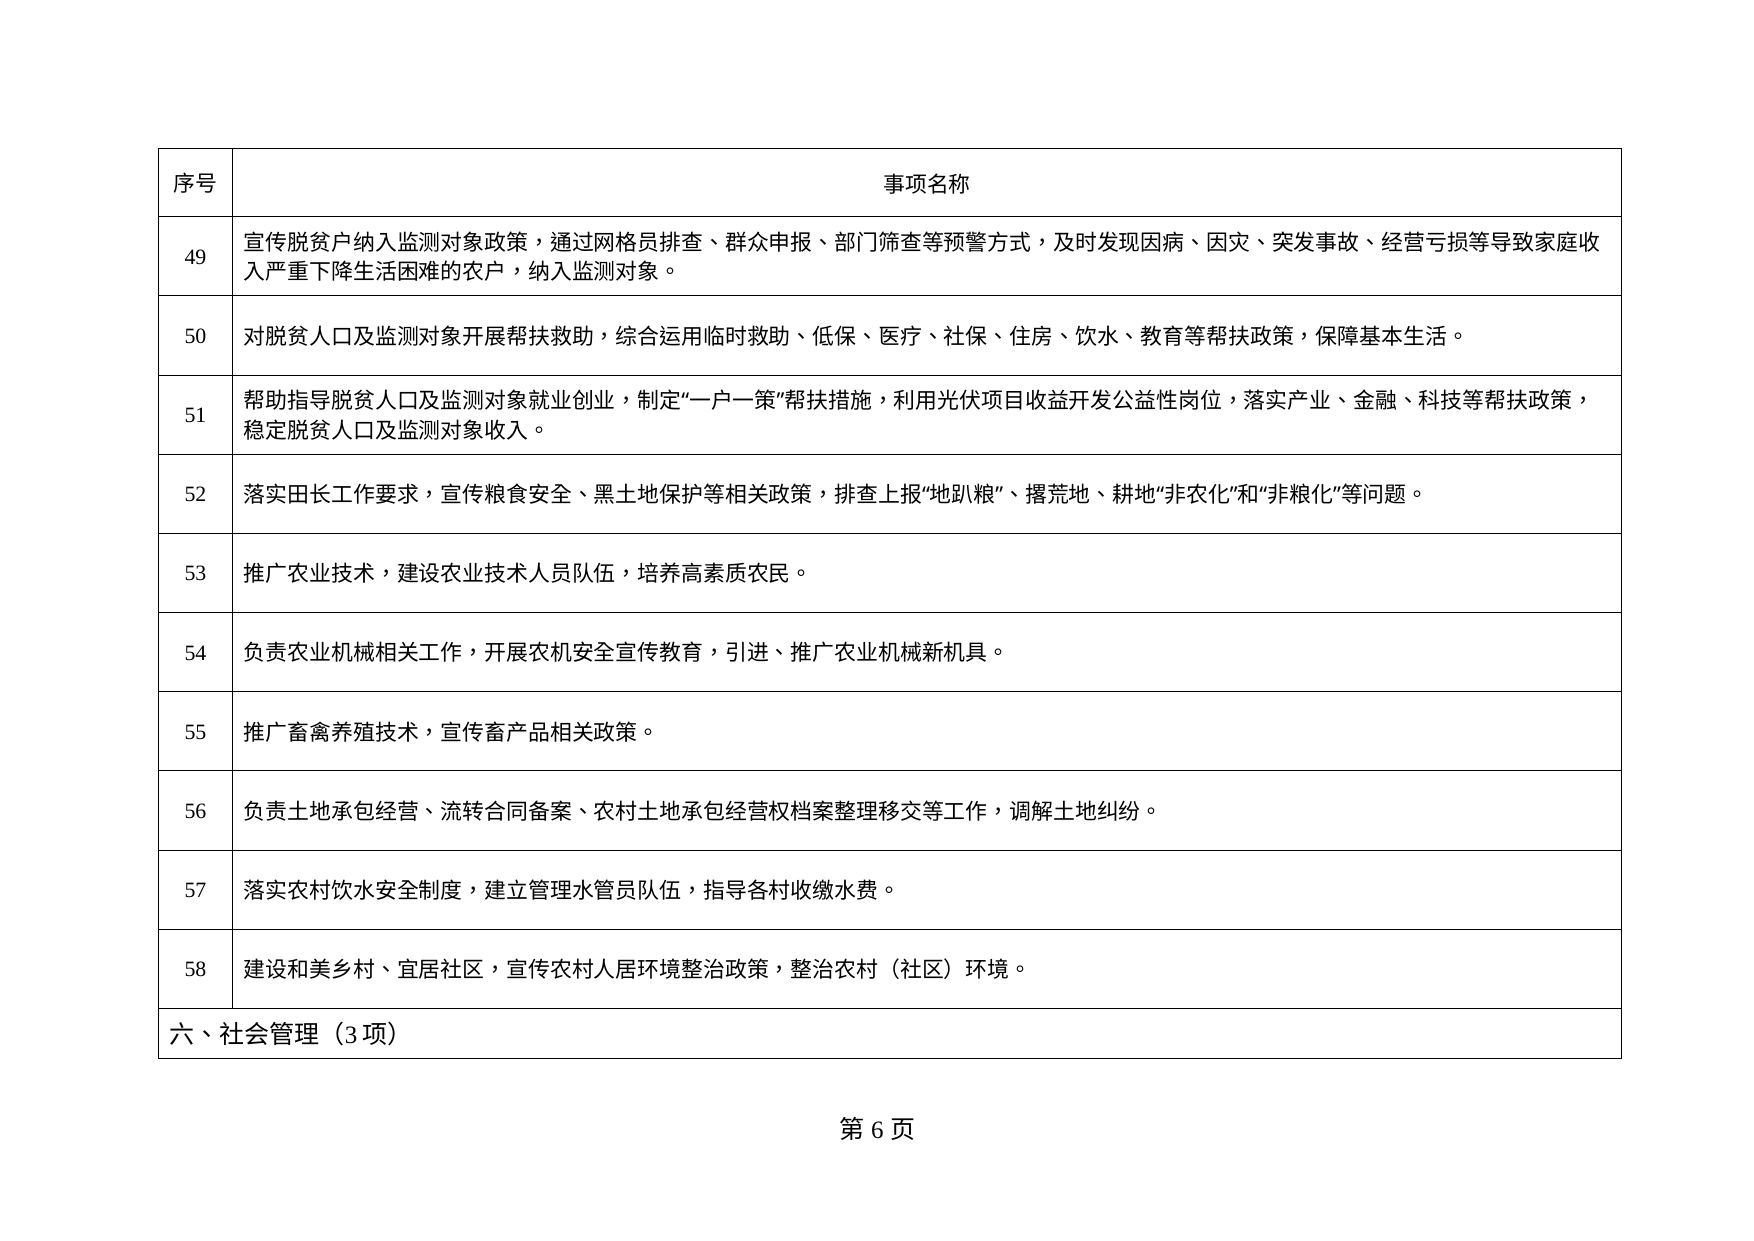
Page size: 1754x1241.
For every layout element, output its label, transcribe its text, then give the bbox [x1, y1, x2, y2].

table_cell 52 [159, 455, 232, 533]
table_cell 宣传脱贫户纳入监测对象政策，通过网格员排查、群众申报、部门筛查等预警方式，及时发现因病、因灾、突发事故、经营亏损等导致家庭收入严重下降生活困难的农户，纳入监测对象。 [233, 217, 1621, 295]
table_cell 建设和美乡村、宜居社区，宣传农村人居环境整治政策，整治农村（社区）环境。 [233, 930, 1621, 1008]
table_cell 55 [159, 692, 232, 770]
table_cell 50 [159, 296, 232, 374]
table_cell 落实农村饮水安全制度，建立管理水管员队伍，指导各村收缴水费。 [233, 851, 1621, 929]
table_cell 推广畜禽养殖技术，宣传畜产品相关政策。 [233, 692, 1621, 770]
table_cell 53 [159, 534, 232, 612]
table_cell 对脱贫人口及监测对象开展帮扶救助，综合运用临时救助、低保、医疗、社保、住房、饮水、教育等帮扶政策，保障基本生活。 [233, 296, 1621, 374]
table_header 序号 [159, 149, 232, 216]
table_cell 54 [159, 613, 232, 691]
table_cell 49 [159, 217, 232, 295]
table_cell 负责土地承包经营、流转合同备案、农村土地承包经营权档案整理移交等工作，调解土地纠纷。 [233, 771, 1621, 849]
table_cell 57 [159, 851, 232, 929]
table_header 事项名称 [233, 149, 1621, 216]
table_cell 58 [159, 930, 232, 1008]
table_cell 56 [159, 771, 232, 849]
table_cell 帮助指导脱贫人口及监测对象就业创业，制定“一户一策”帮扶措施，利用光伏项目收益开发公益性岗位，落实产业、金融、科技等帮扶政策，稳定脱贫人口及监测对象收入。 [233, 376, 1621, 454]
table_cell 六、社会管理（3项） [159, 1009, 1621, 1058]
table_cell 推广农业技术，建设农业技术人员队伍，培养高素质农民。 [233, 534, 1621, 612]
table_cell 51 [159, 376, 232, 454]
table_cell 负责农业机械相关工作，开展农机安全宣传教育，引进、推广农业机械新机具。 [233, 613, 1621, 691]
table_cell 落实田长工作要求，宣传粮食安全、黑土地保护等相关政策，排查上报“地趴粮”、撂荒地、耕地“非农化”和“非粮化”等问题。 [233, 455, 1621, 533]
